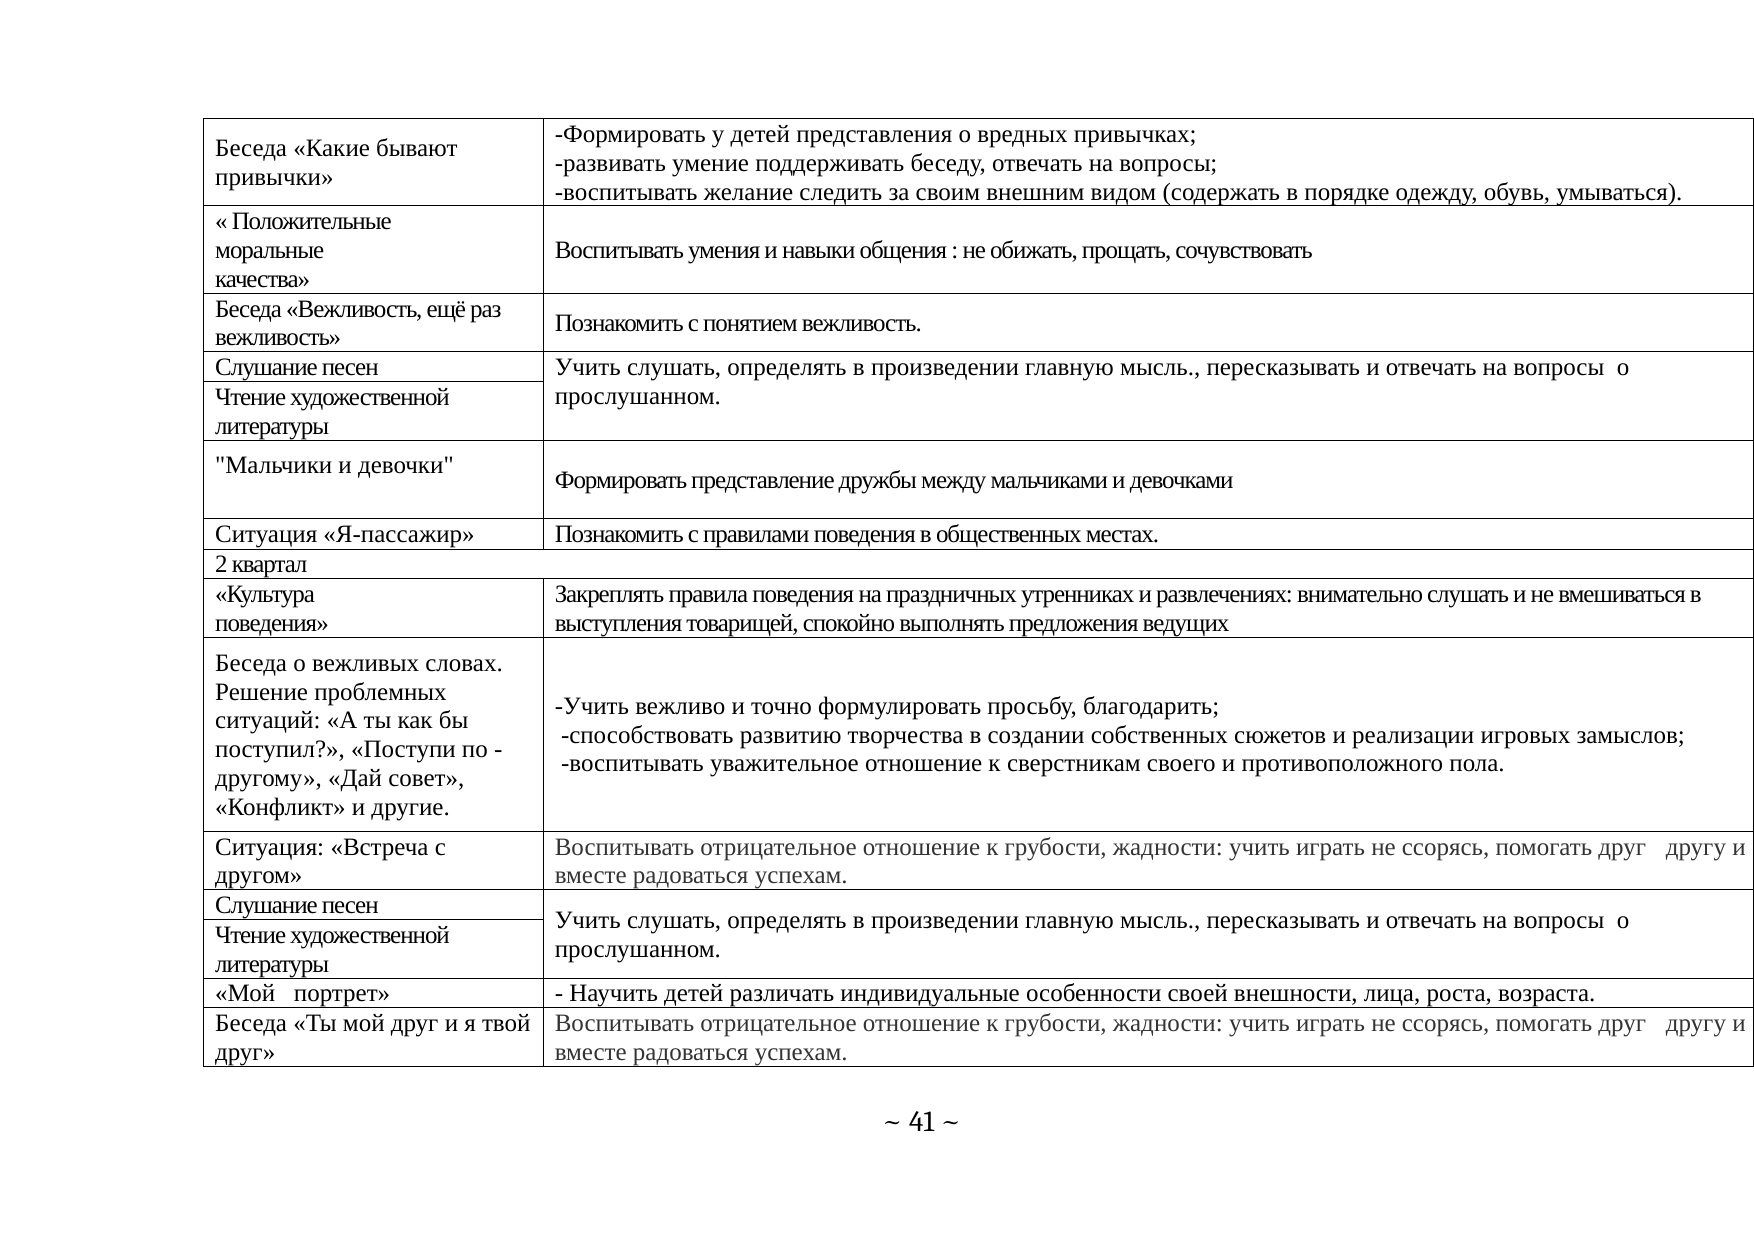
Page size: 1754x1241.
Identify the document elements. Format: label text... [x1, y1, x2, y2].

table_cell "Мальчики и девочки" [204, 441, 543, 518]
table_cell - Научить детей различать индивидуальные особенности своей внешности, лица, роста, возраста. [544, 979, 1753, 1007]
table_cell -Учить вежливо и точно формулировать просьбу, благодарить; -способствовать развитию творчества в создании собственных сюжетов и реализации игровых замыслов; -воспитывать уважительное отношение к сверстникам своего и противоположного пола. [544, 638, 1753, 831]
table_cell -Формировать у детей представления о вредных привычках; -развивать умение поддерживать беседу, отвечать на вопросы; -воспитывать желание следить за своим внешним видом (содержать в порядке одежду, обувь, умываться). [544, 119, 1753, 205]
table_cell Воспитывать отрицательное отношение к грубости, жадности: учить играть не ссорясь, помогать друг другу и вместе радоваться успехам. [544, 1008, 1753, 1066]
table_cell Чтение художественной литературы [204, 920, 543, 977]
table_cell «Мой портрет» [204, 979, 543, 1007]
table_cell Познакомить с понятием вежливость. [544, 294, 1753, 351]
table_cell Воспитывать умения и навыки общения : не обижать, прощать, сочувствовать [544, 206, 1753, 293]
table_cell Закреплять правила поведения на праздничных утренниках и развлечениях: внимательно слушать и не вмешиваться в выступления товарищей, спокойно выполнять предложения ведущих [544, 579, 1753, 637]
table_cell Учить слушать, определять в произведении главную мысль., пересказывать и отвечать на вопросы о прослушанном. [544, 890, 1753, 977]
table_cell Учить слушать, определять в произведении главную мысль., пересказывать и отвечать на вопросы о прослушанном. [544, 352, 1753, 439]
table_cell Формировать представление дружбы между мальчиками и девочками [544, 441, 1753, 518]
table_cell Беседа «Ты мой друг и я твой друг» [204, 1008, 543, 1066]
table_cell Беседа «Вежливость, ещё раз вежливость» [204, 294, 543, 351]
table_cell Беседа «Какие бывают привычки» [204, 119, 543, 205]
table_cell Чтение художественной литературы [204, 382, 543, 439]
table_cell Слушание песен [204, 890, 543, 919]
table_cell Слушание песен [204, 352, 543, 381]
table_cell Воспитывать отрицательное отношение к грубости, жадности: учить играть не ссорясь, помогать друг другу и вместе радоваться успехам. [544, 832, 1753, 889]
table_cell Познакомить с правилами поведения в общественных местах. [544, 519, 1753, 548]
table_cell « Положительные моральные качества» [204, 206, 543, 293]
table_cell Беседа о вежливых словах. Решение проблемных ситуаций: «А ты как бы поступил?», «Поступи по - другому», «Дай совет», «Конфликт» и другие. [204, 638, 543, 831]
table_cell «Культура поведения» [204, 579, 543, 637]
table_cell Ситуация: «Встреча с другом» [204, 832, 543, 889]
table_cell Ситуация «Я-пассажир» [204, 519, 543, 548]
table_cell 2 квартал [204, 550, 1753, 578]
